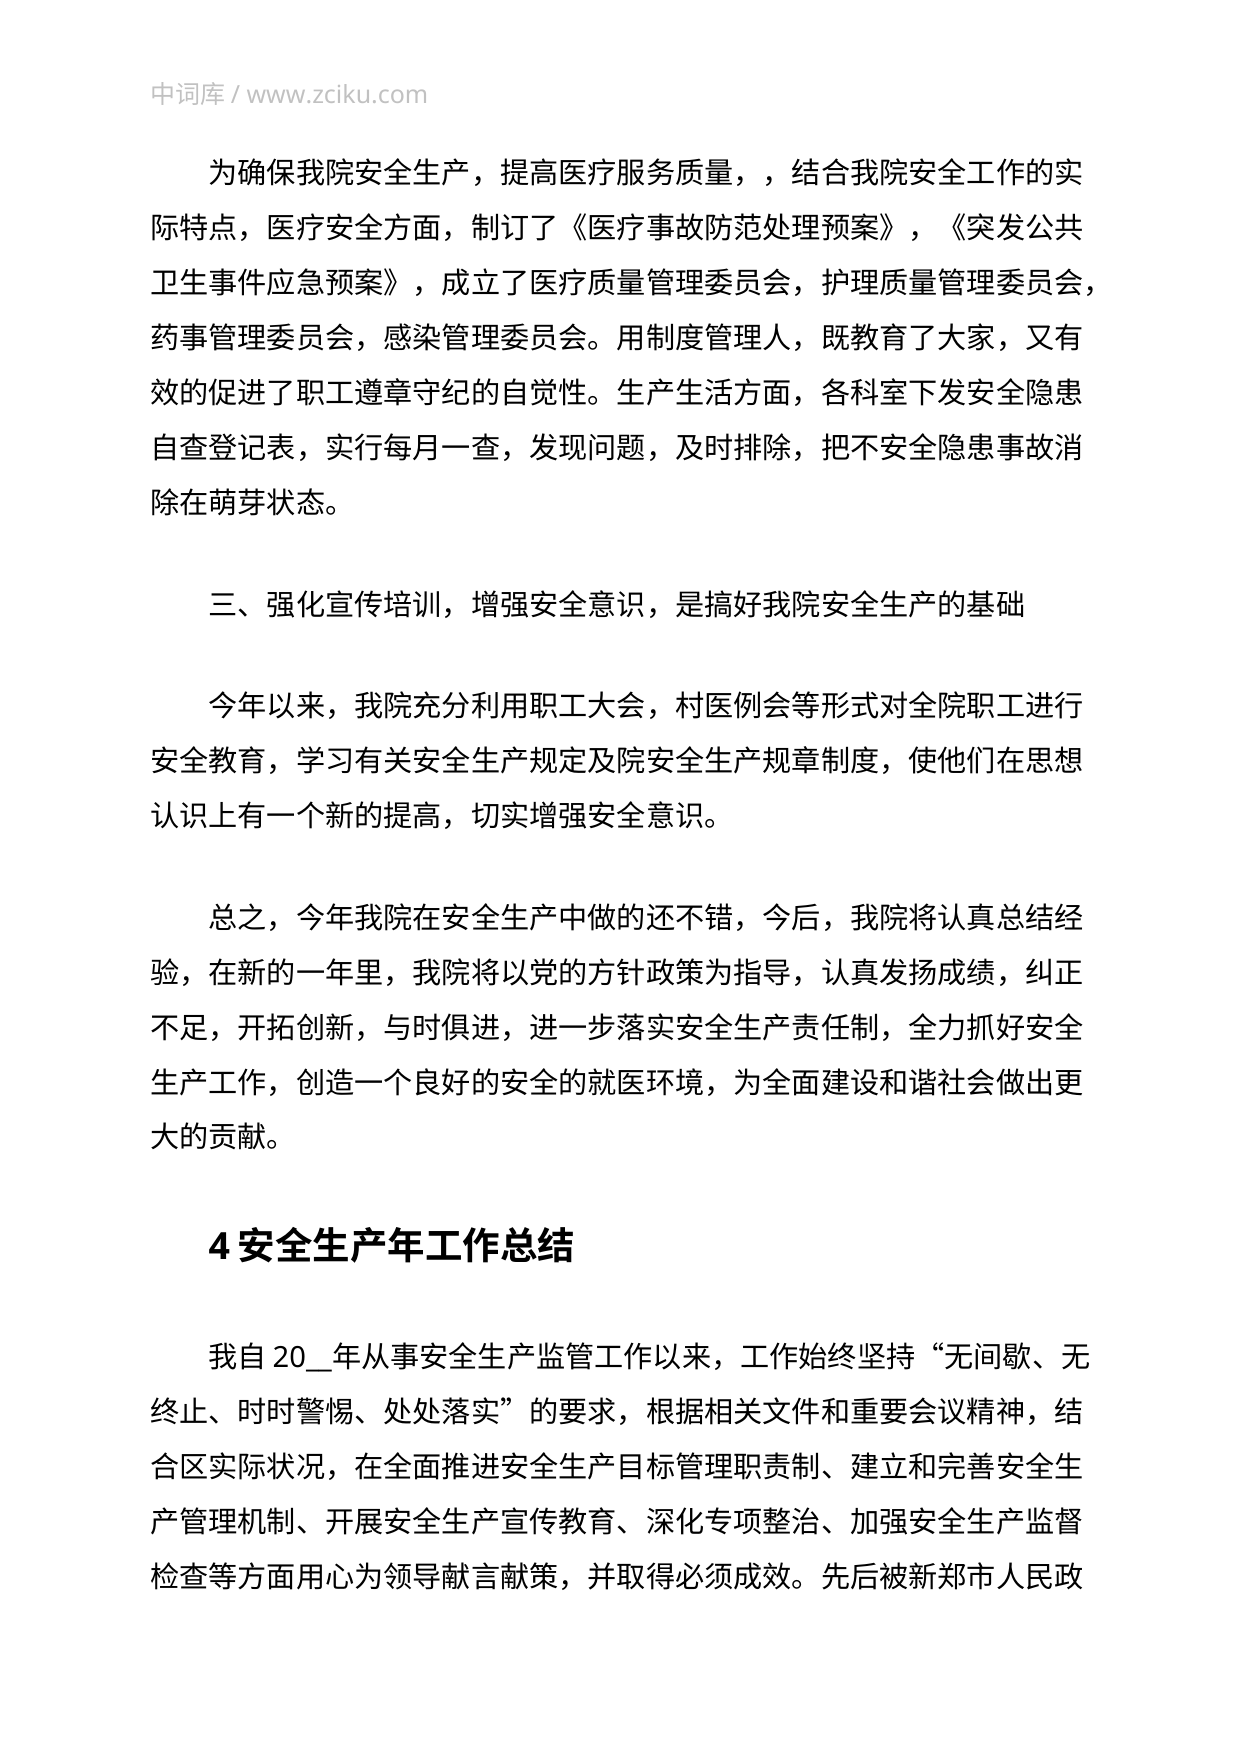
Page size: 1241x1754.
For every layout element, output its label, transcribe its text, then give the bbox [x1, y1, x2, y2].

text 总之，今年我院在安全生产中做的还不错，今后，我院将认真总结经验，在新的一年里，我院将以党的方针政策为指导，认真发扬成绩，纠正不足，开拓创新，与时俱进，进一步落实安全生产责任制，全力抓好安全生产工作，创造一个良好的安全的就医环境，为全面建设和谐社会做出更大的贡献。 [150, 894, 1090, 1156]
text 三、强化宣传培训，增强安全意识，是搞好我院安全生产的基础 [150, 581, 1090, 623]
text 4安全生产年工作总结 [150, 1216, 1090, 1270]
text 今年以来，我院充分利用职工大会，村医例会等形式对全院职工进行安全教育，学习有关安全生产规定及院安全生产规章制度，使他们在思想认识上有一个新的提高，切实增强安全意识。 [150, 683, 1090, 835]
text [150, 1333, 1090, 1595]
text 为确保我院安全生产，提高医疗服务质量，，结合我院安全工作的实际特点，医疗安全方面，制订了《医疗事故防范处理预案》，《突发公共卫生事件应急预案》，成立了医疗质量管理委员会，护理质量管理委员会，药事管理委员会，感染管理委员会。用制度管理人，既教育了大家，又有效的促进了职工遵章守纪的自觉性。生产生活方面，各科室下发安全隐患自查登记表，实行每月一查，发现问题，及时排除，把不安全隐患事故消除在萌芽状态。 [150, 150, 1090, 522]
